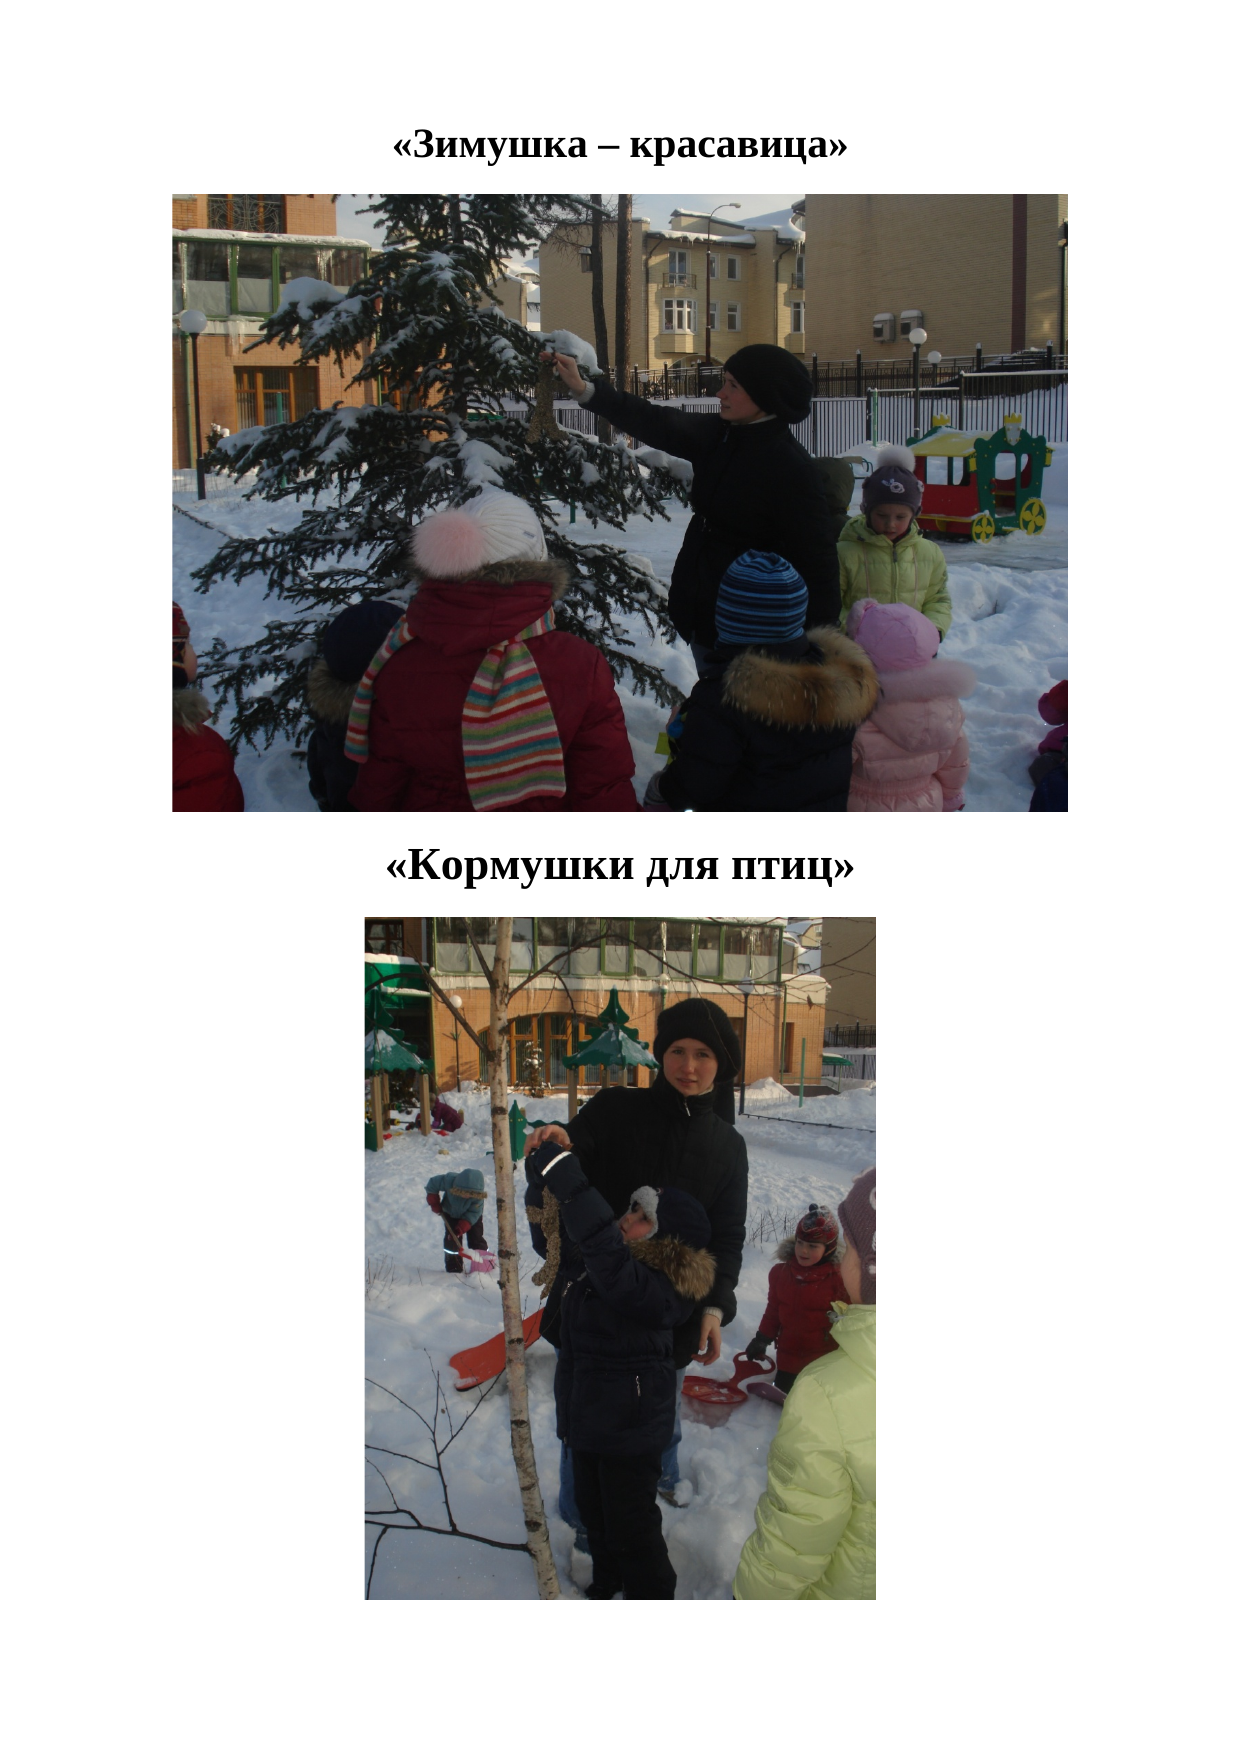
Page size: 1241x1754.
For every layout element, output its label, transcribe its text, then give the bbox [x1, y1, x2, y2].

picture [172, 194, 1068, 812]
text «Зимушка – красавица» [59, 118, 1181, 166]
picture [364, 917, 876, 1600]
text «Кормушки для птиц» [59, 837, 1181, 889]
